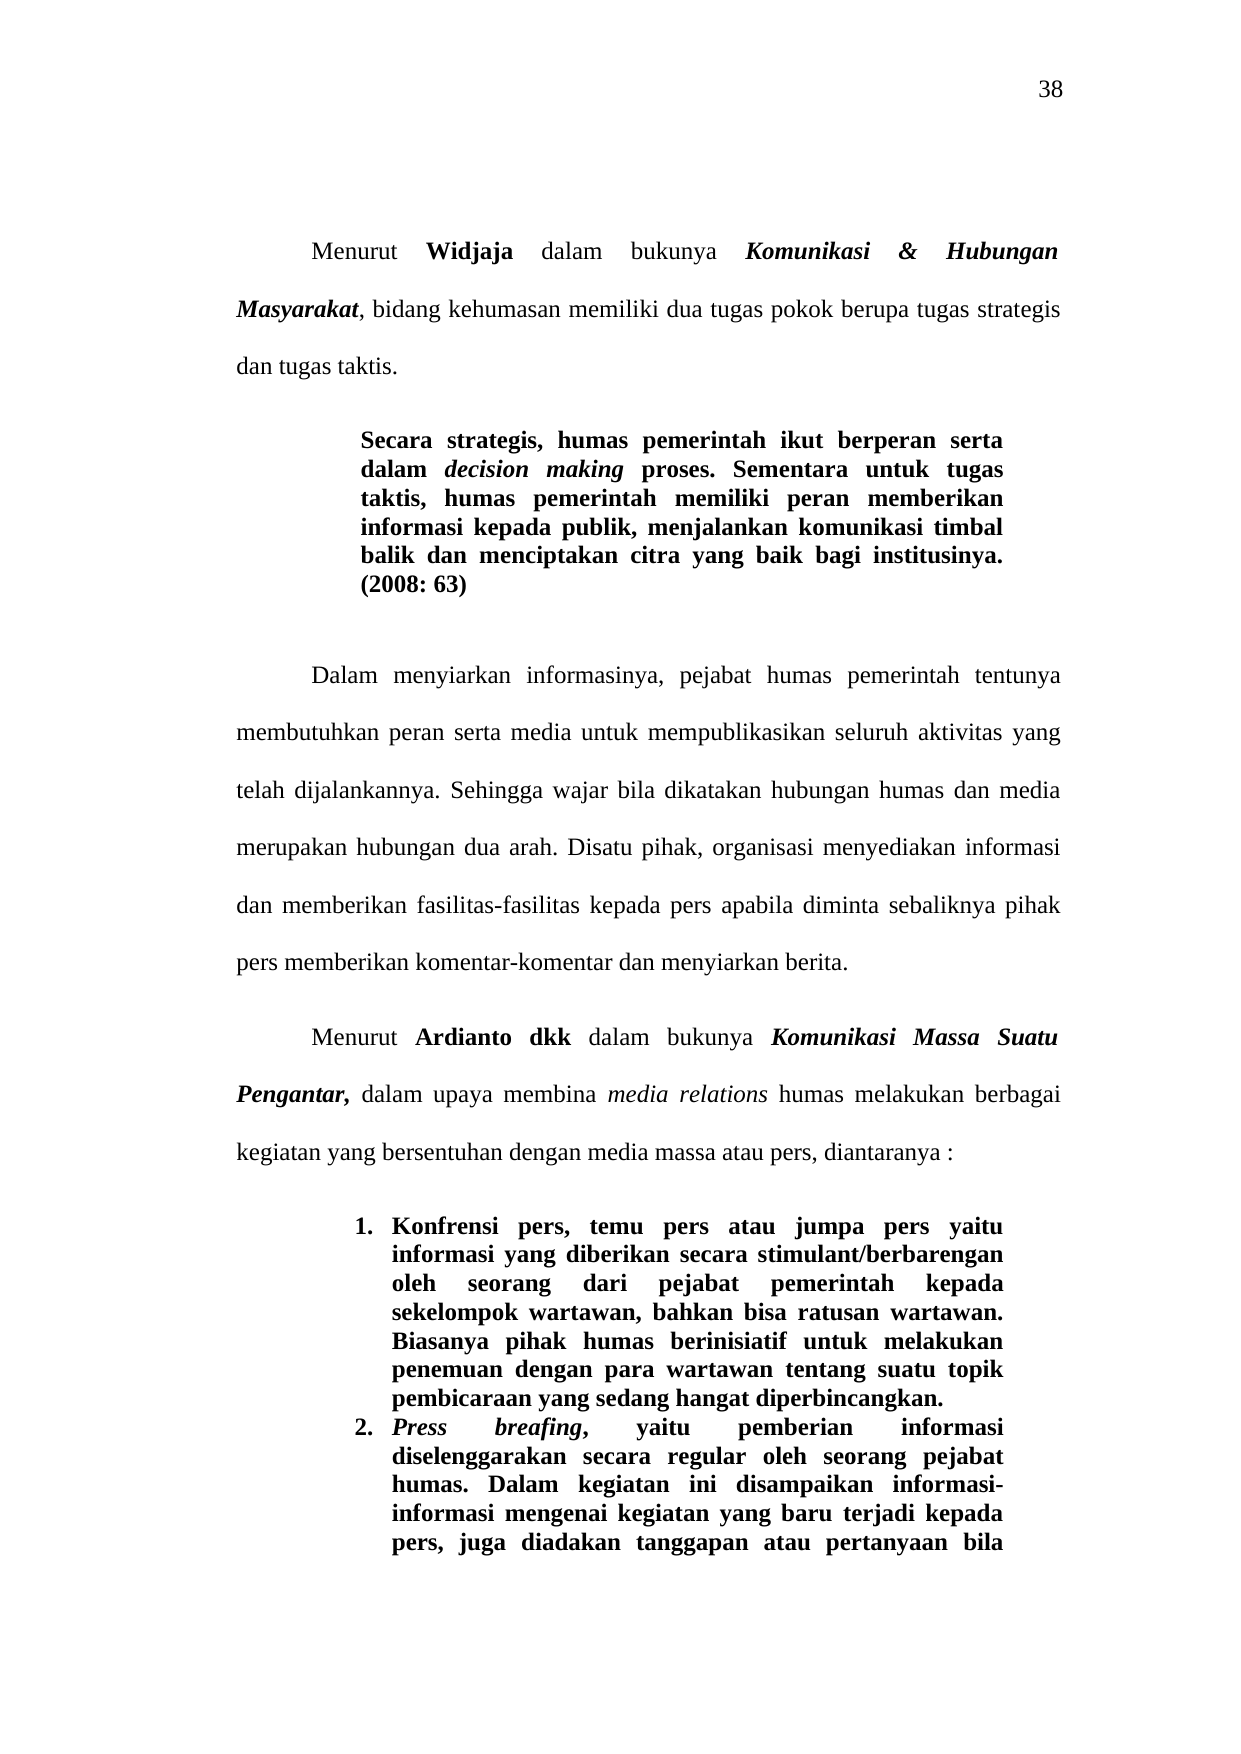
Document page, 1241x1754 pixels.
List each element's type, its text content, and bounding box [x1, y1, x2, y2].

text Dalam menyiarkan informasinya, pejabat humas pemerintah tentunya membutuhkan peran serta media untuk mempublikasikan seluruh aktivitas yang telah dijalankannya. Sehingga wajar bila dikatakan hubungan humas dan media merupakan hubungan dua arah. Disatu pihak, organisasi menyediakan informasi dan memberikan fasilitas-fasilitas kepada pers apabila diminta sebaliknya pihak pers memberikan komentar-komentar dan menyiarkan berita. [236, 660, 1061, 976]
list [354, 1412, 1004, 1556]
text Secara strategis, humas pemerintah ikut berperan serta dalam decision making proses. Sementara untuk tugas taktis, humas pemerintah memiliki peran memberikan informasi kepada publik, menjalankan komunikasi timbal balik dan menciptakan citra yang baik bagi institusinya. (2008: 63) [360, 425, 1004, 598]
list Konfrensi pers, temu pers atau jumpa pers yaitu informasi yang diberikan secara stimulant/berbarengan oleh seorang dari pejabat pemerintah kepada sekelompok wartawan, bahkan bisa ratusan wartawan. Biasanya pihak humas berinisiatif untuk melakukan penemuan dengan para wartawan tentang suatu topik pembicaraan yang sedang hangat diperbincangkan. [354, 1211, 1004, 1412]
text Menurut Ardianto dkk dalam bukunya Komunikasi Massa Suatu Pengantar, dalam upaya membina media relations humas melakukan berbagai kegiatan yang bersentuhan dengan media massa atau pers, diantaranya : [236, 1022, 1061, 1165]
text Menurut Widjaja dalam bukunya Komunikasi & Hubungan Masyarakat, bidang kehumasan memiliki dua tugas pokok berupa tugas strategis dan tugas taktis. [236, 236, 1061, 380]
